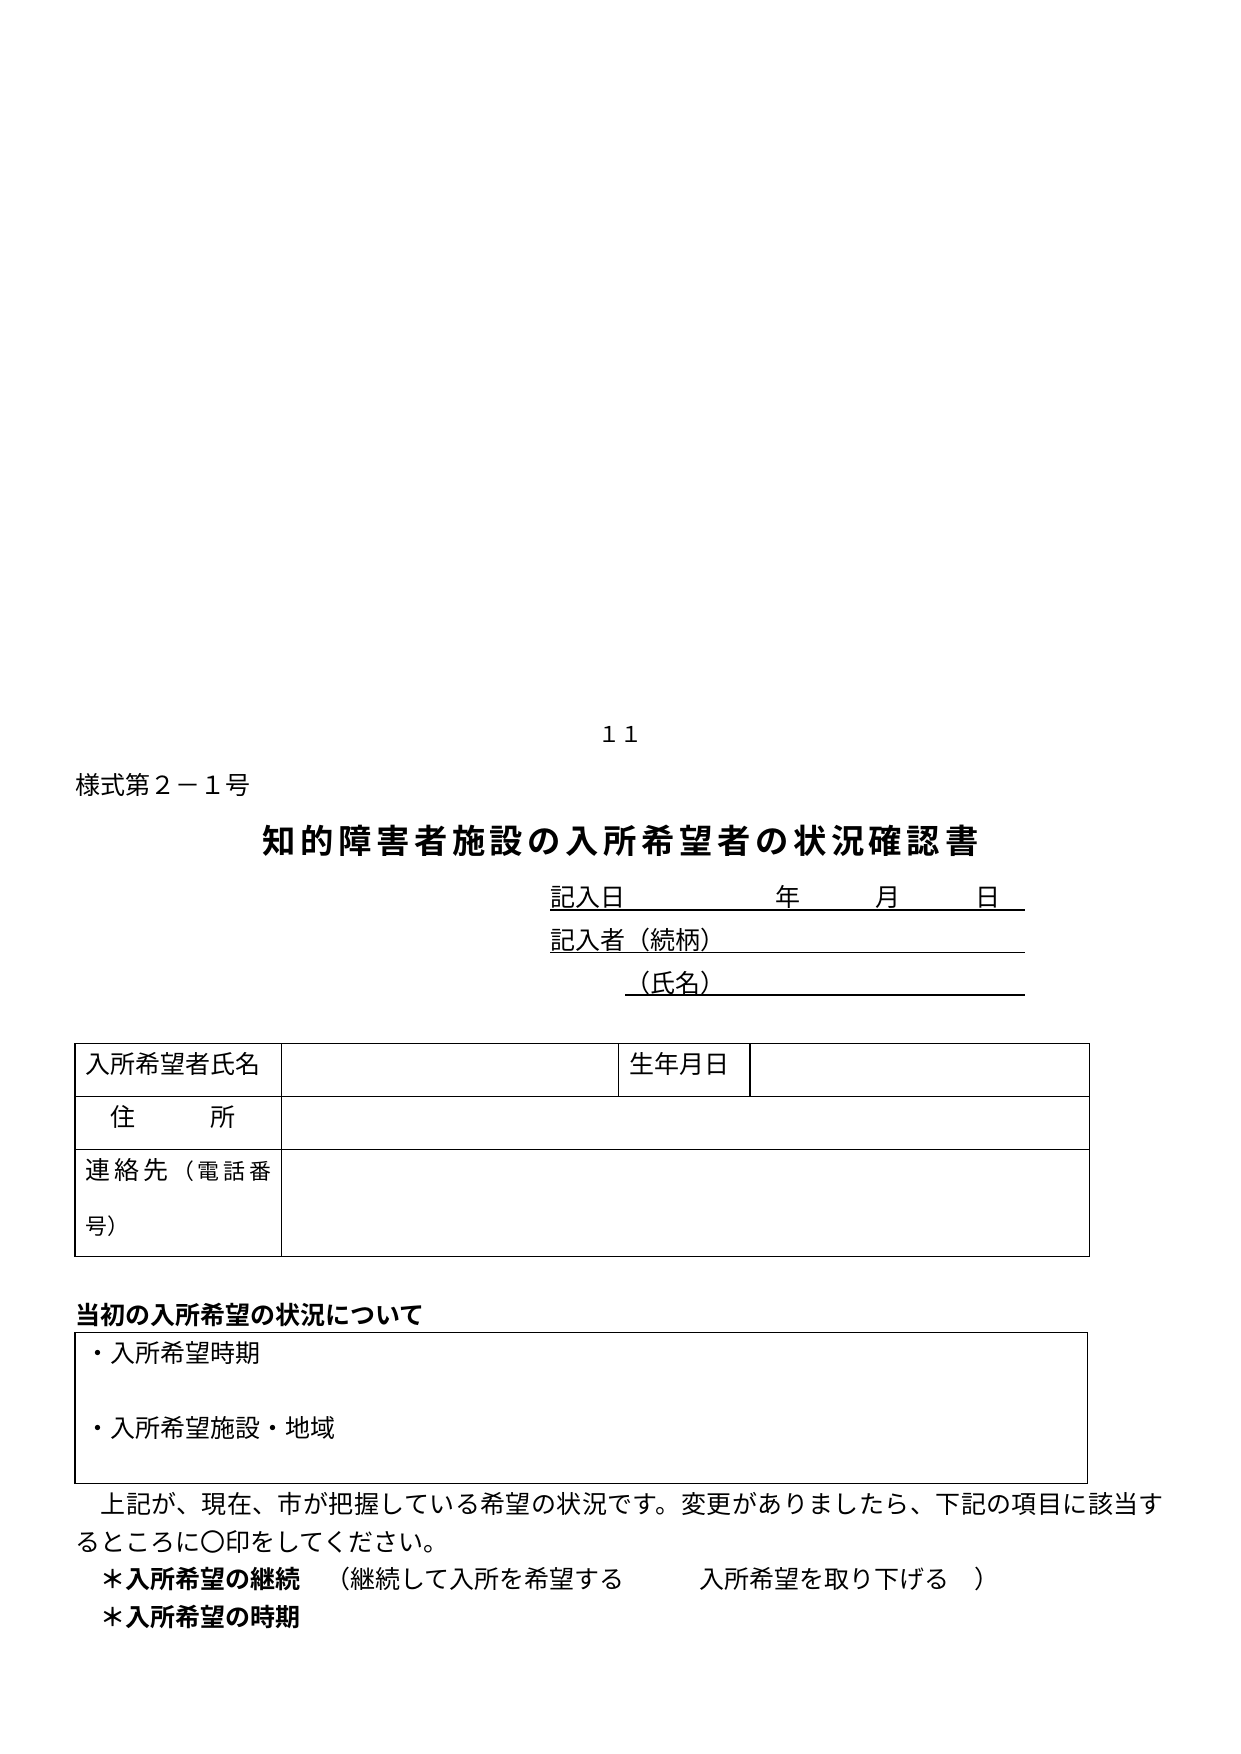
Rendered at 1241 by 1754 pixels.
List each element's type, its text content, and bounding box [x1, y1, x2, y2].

table_header ・入所希望時期 ・入所希望施設・地域 [76, 1333, 1087, 1483]
text （氏名） [75, 963, 1165, 1000]
table_header 入所希望者氏名 [76, 1044, 281, 1096]
text 知的障害者施設の入所希望者の状況確認書 [75, 802, 1165, 877]
table_header 生年月日 [619, 1044, 749, 1096]
table_cell [282, 1097, 1089, 1149]
text ＊入所希望の継続 （継続して入所を希望する 入所希望を取り下げる ） [75, 1559, 1165, 1597]
table_header [751, 1044, 1089, 1096]
table_cell [282, 1150, 1089, 1256]
table_cell 住 所 [76, 1097, 281, 1149]
table_cell 連絡先（電話番号） [76, 1150, 281, 1256]
text 記入者（続柄） [75, 920, 1165, 957]
text 当初の入所希望の状況について [75, 1295, 1165, 1332]
text 様式第２－１号 [75, 764, 1165, 802]
table_header [282, 1044, 618, 1096]
text 上記が、現在、市が把握している希望の状況です。変更がありましたら、下記の項目に該当するところに〇印をしてください。 [75, 1484, 1165, 1559]
text 記入日 年 月 日 [75, 877, 1165, 914]
text ＊入所希望の時期 [75, 1597, 1165, 1634]
